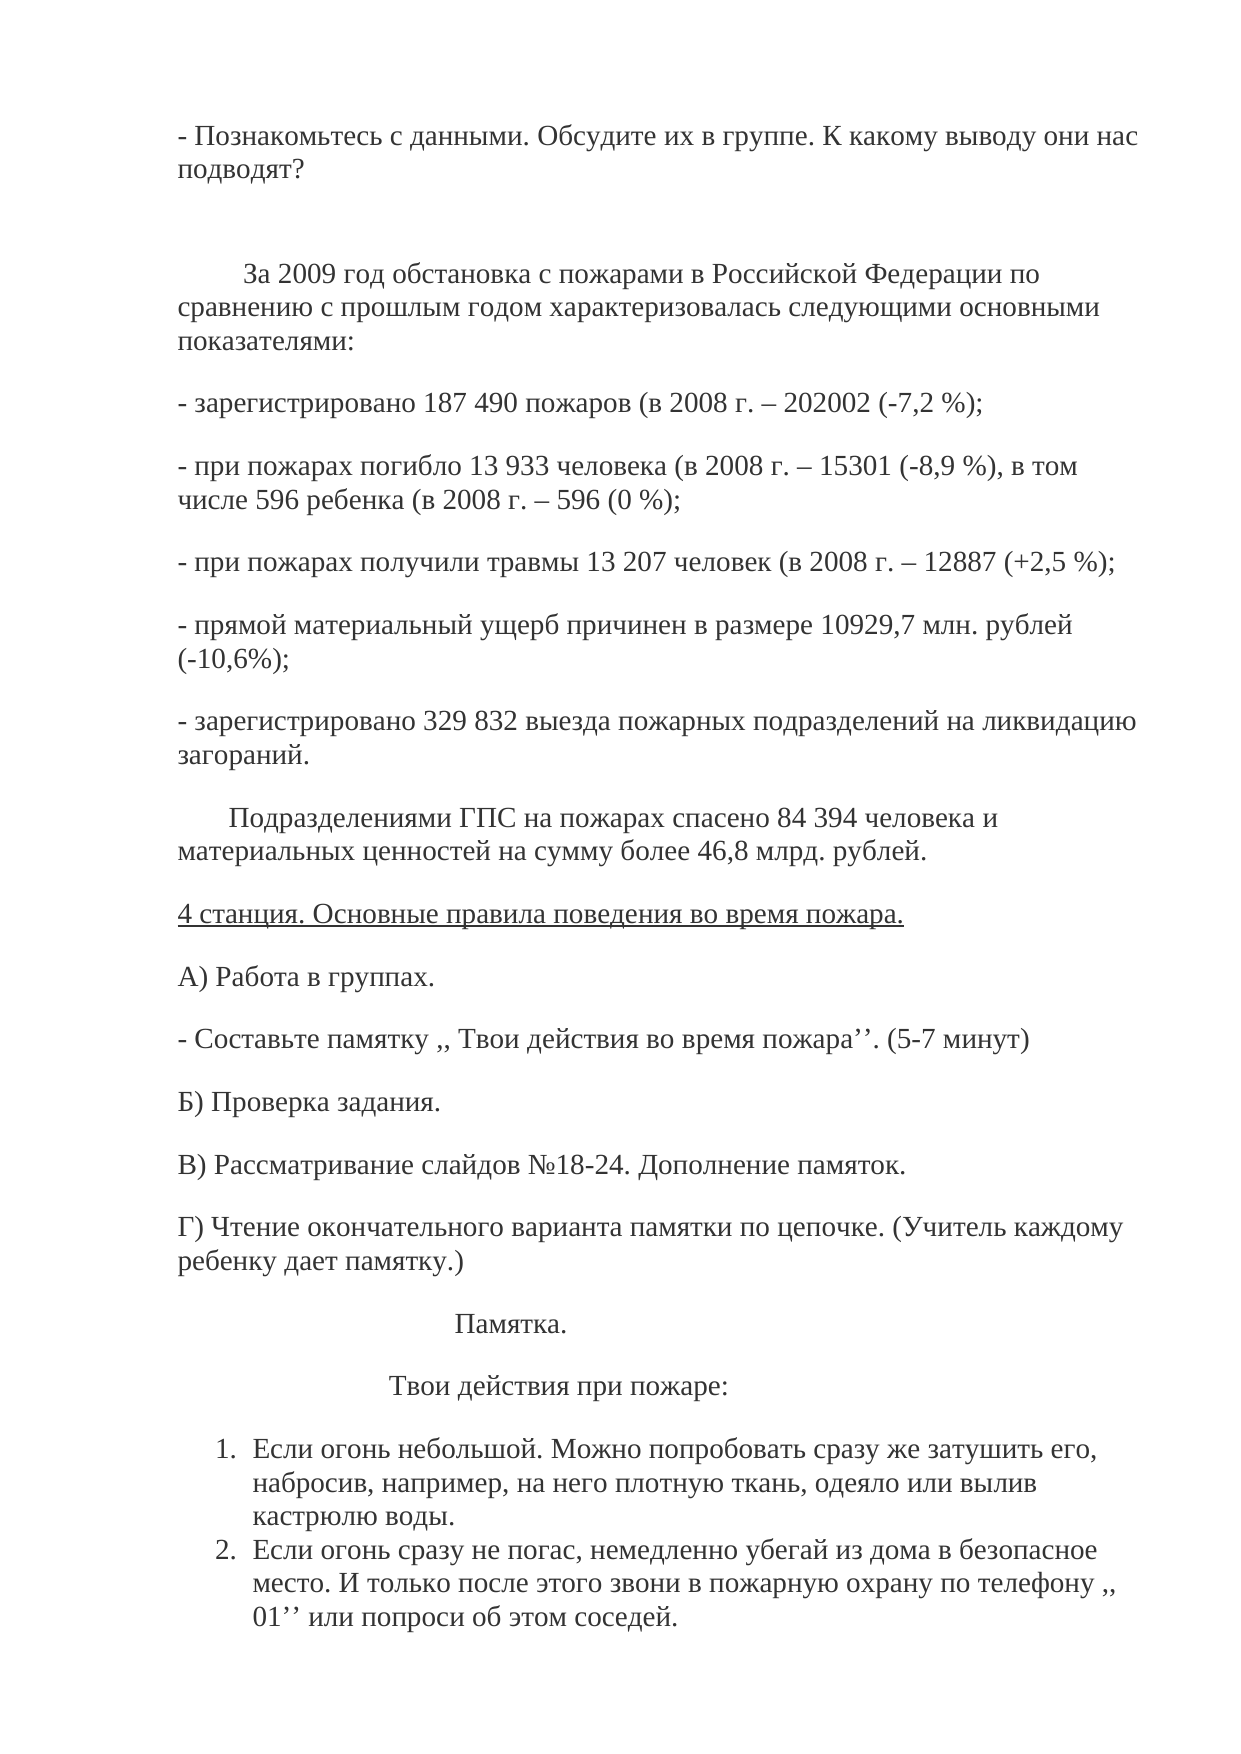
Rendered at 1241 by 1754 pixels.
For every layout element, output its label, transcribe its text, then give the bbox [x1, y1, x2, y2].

text - при пожарах погибло 13 933 человека (в 2008 г. – 15301 (-8,9 %), в том числе 596 ребенка (в 2008 г. – 596 (0 %); [177, 448, 1152, 515]
text - зарегистрировано 187 490 пожаров (в 2008 г. – 202002 (-7,2 %); [177, 386, 1152, 419]
text Подразделениями ГПС на пожарах спасено 84 394 человека и материальных ценностей на сумму более 46,8 млрд. рублей. [177, 800, 1152, 867]
text - Познакомьтесь с данными. Обсудите их в группе. К какому выводу они нас подводят? [177, 118, 1152, 185]
text 4 станция. Основные правила поведения во время пожара. [177, 896, 1152, 929]
text Памятка. [177, 1306, 1152, 1339]
text - прямой материальный ущерб причинен в размере 10929,7 млн. рублей (-10,6%); [177, 607, 1152, 674]
text Г) Чтение окончательного варианта памятки по цепочке. (Учитель каждому ребенку дает памятку.) [177, 1209, 1152, 1277]
text За 2009 год обстановка с пожарами в Российской Федерации по сравнению с прошлым годом характеризовалась следующими основными показателями: [177, 256, 1152, 356]
list Если огонь небольшой. Можно попробовать сразу же затушить его, набросив, например, на него плотную ткань, одеяло или вылив кастрюлю воды. [215, 1431, 1152, 1532]
list Если огонь сразу не погас, немедленно убегай из дома в безопасное место. И только после этого звони в пожарную охрану по телефону ,, 01’’ или попроси об этом соседей. [215, 1532, 1152, 1632]
text - зарегистрировано 329 832 выезда пожарных подразделений на ликвидацию загораний. [177, 703, 1152, 771]
text - при пожарах получили травмы 13 207 человек (в 2008 г. – 12887 (+2,5 %); [177, 544, 1152, 578]
text Б) Проверка задания. [177, 1084, 1152, 1118]
text В) Рассматривание слайдов №18-24. Дополнение памяток. [177, 1147, 1152, 1180]
text А) Работа в группах. [177, 959, 1152, 992]
text Твои действия при пожаре: [177, 1368, 1152, 1402]
text - Составьте памятку ,, Твои действия во время пожара’’. (5-7 минут) [177, 1021, 1152, 1055]
